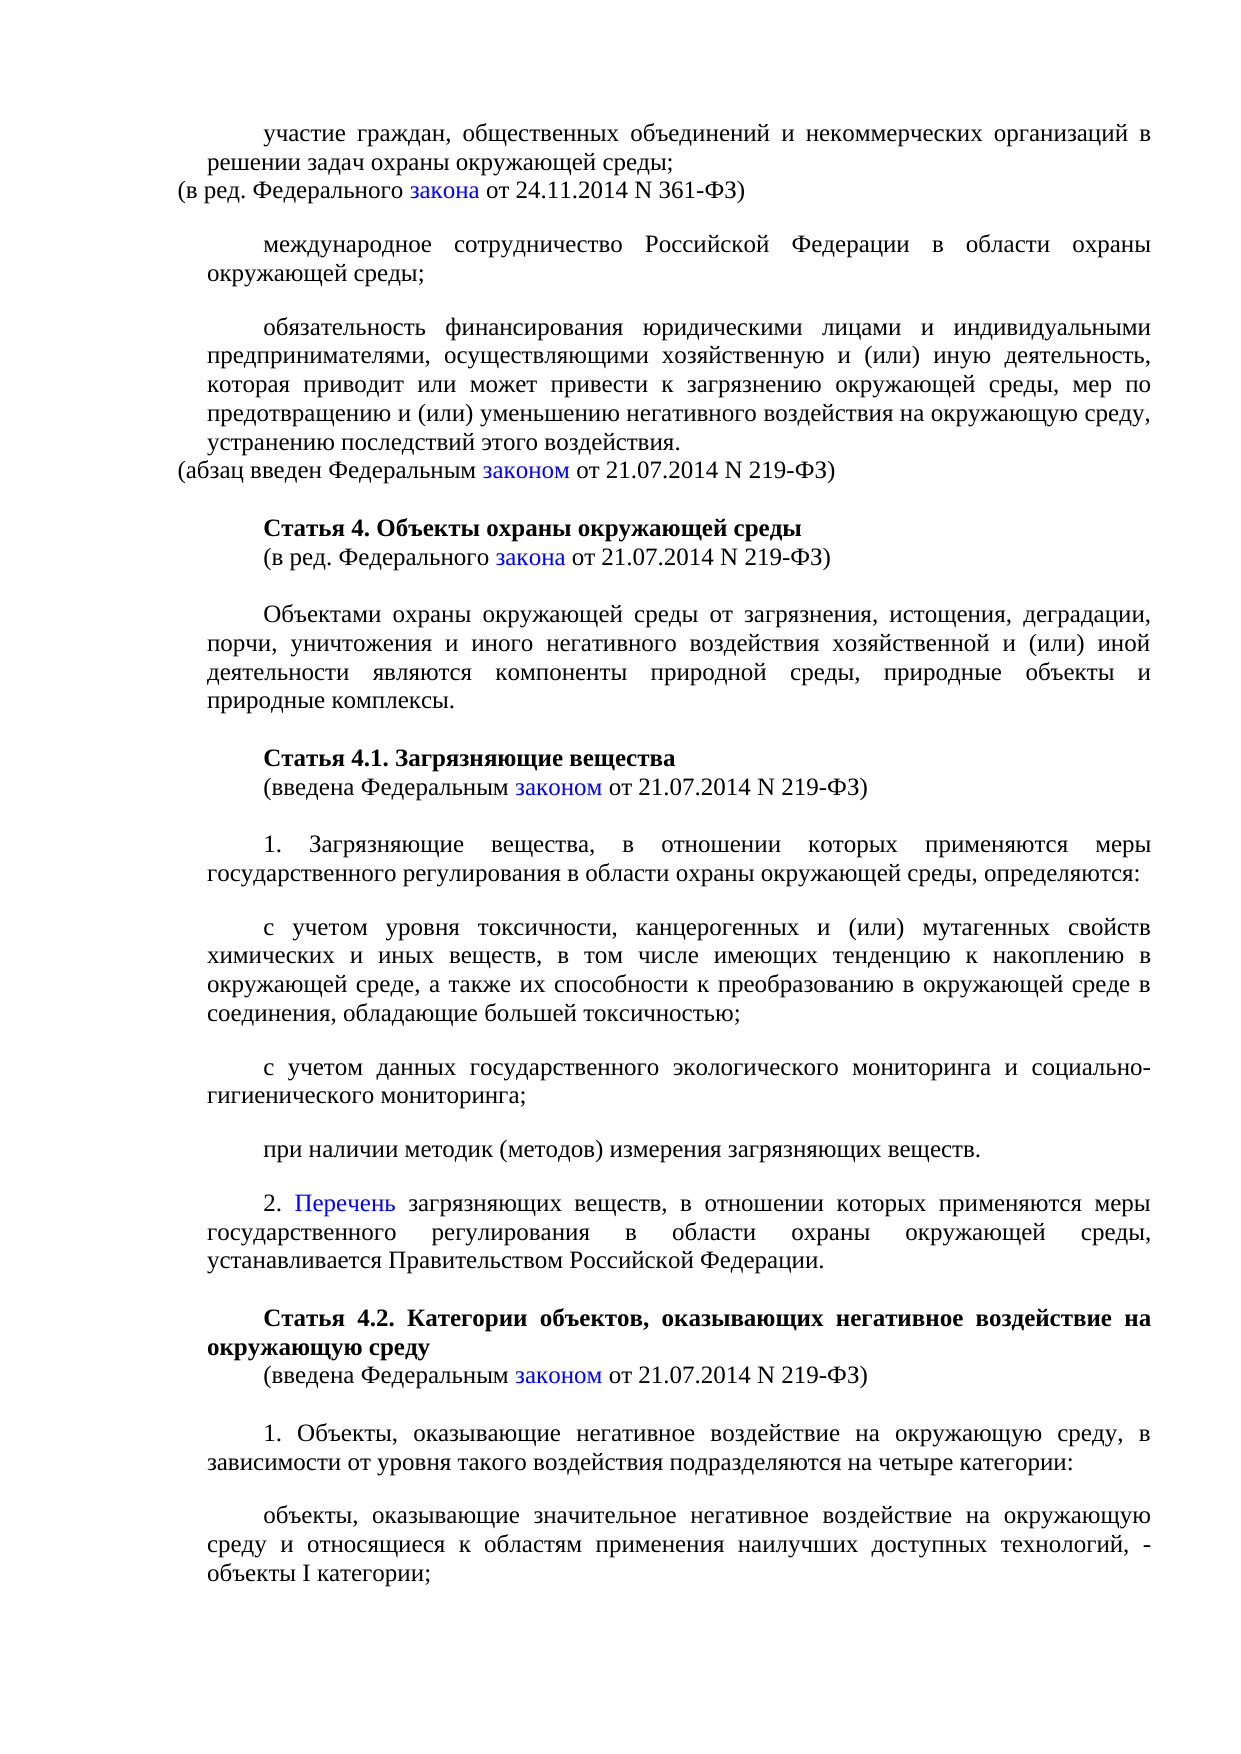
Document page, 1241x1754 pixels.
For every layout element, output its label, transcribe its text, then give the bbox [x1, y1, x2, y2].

text международное сотрудничество Российской Федерации в области охраны окружающей среды; [207, 229, 1152, 287]
text объекты, оказывающие значительное негативное воздействие на окружающую среду и относящиеся к областям применения наилучших доступных технологий, - объекты I категории; [207, 1501, 1152, 1587]
text (введена Федеральным законом от 21.07.2014 N 219-ФЗ) [207, 772, 1152, 801]
title Статья 4.2. Категории объектов, оказывающих негативное воздействие на окружающую среду [207, 1303, 1152, 1361]
text (в ред. Федерального закона от 21.07.2014 N 219-ФЗ) [207, 542, 1152, 571]
text 1. Объекты, оказывающие негативное воздействие на окружающую среду, в зависимости от уровня такого воздействия подразделяются на четыре категории: [207, 1418, 1152, 1476]
text с учетом данных государственного экологического мониторинга и социально-гигиенического мониторинга; [207, 1052, 1152, 1109]
text 1. Загрязняющие вещества, в отношении которых применяются меры государственного регулирования в области охраны окружающей среды, определяются: [207, 829, 1152, 887]
text участие граждан, общественных объединений и некоммерческих организаций в решении задач охраны окружающей среды; [207, 118, 1152, 176]
title Статья 4. Объекты охраны окружающей среды [207, 513, 1152, 542]
title Статья 4.1. Загрязняющие вещества [207, 743, 1152, 772]
text (в ред. Федерального закона от 24.11.2014 N 361-ФЗ) [177, 176, 1152, 204]
text 2. Перечень загрязняющих веществ, в отношении которых применяются меры государственного регулирования в области охраны окружающей среды, устанавливается Правительством Российской Федерации. [207, 1188, 1152, 1274]
text (введена Федеральным законом от 21.07.2014 N 219-ФЗ) [207, 1361, 1152, 1389]
text с учетом уровня токсичности, канцерогенных и (или) мутагенных свойств химических и иных веществ, в том числе имеющих тенденцию к накоплению в окружающей среде, а также их способности к преобразованию в окружающей среде в соединения, обладающие большей токсичностью; [207, 912, 1152, 1027]
text (абзац введен Федеральным законом от 21.07.2014 N 219-ФЗ) [177, 456, 1152, 484]
text обязательность финансирования юридическими лицами и индивидуальными предпринимателями, осуществляющими хозяйственную и (или) иную деятельность, которая приводит или может привести к загрязнению окружающей среды, мер по предотвращению и (или) уменьшению негативного воздействия на окружающую среду, устранению последствий этого воздействия. [207, 312, 1152, 456]
text Объектами охраны окружающей среды от загрязнения, истощения, деградации, порчи, уничтожения и иного негативного воздействия хозяйственной и (или) иной деятельности являются компоненты природной среды, природные объекты и природные комплексы. [207, 599, 1152, 714]
text при наличии методик (методов) измерения загрязняющих веществ. [207, 1134, 1152, 1163]
